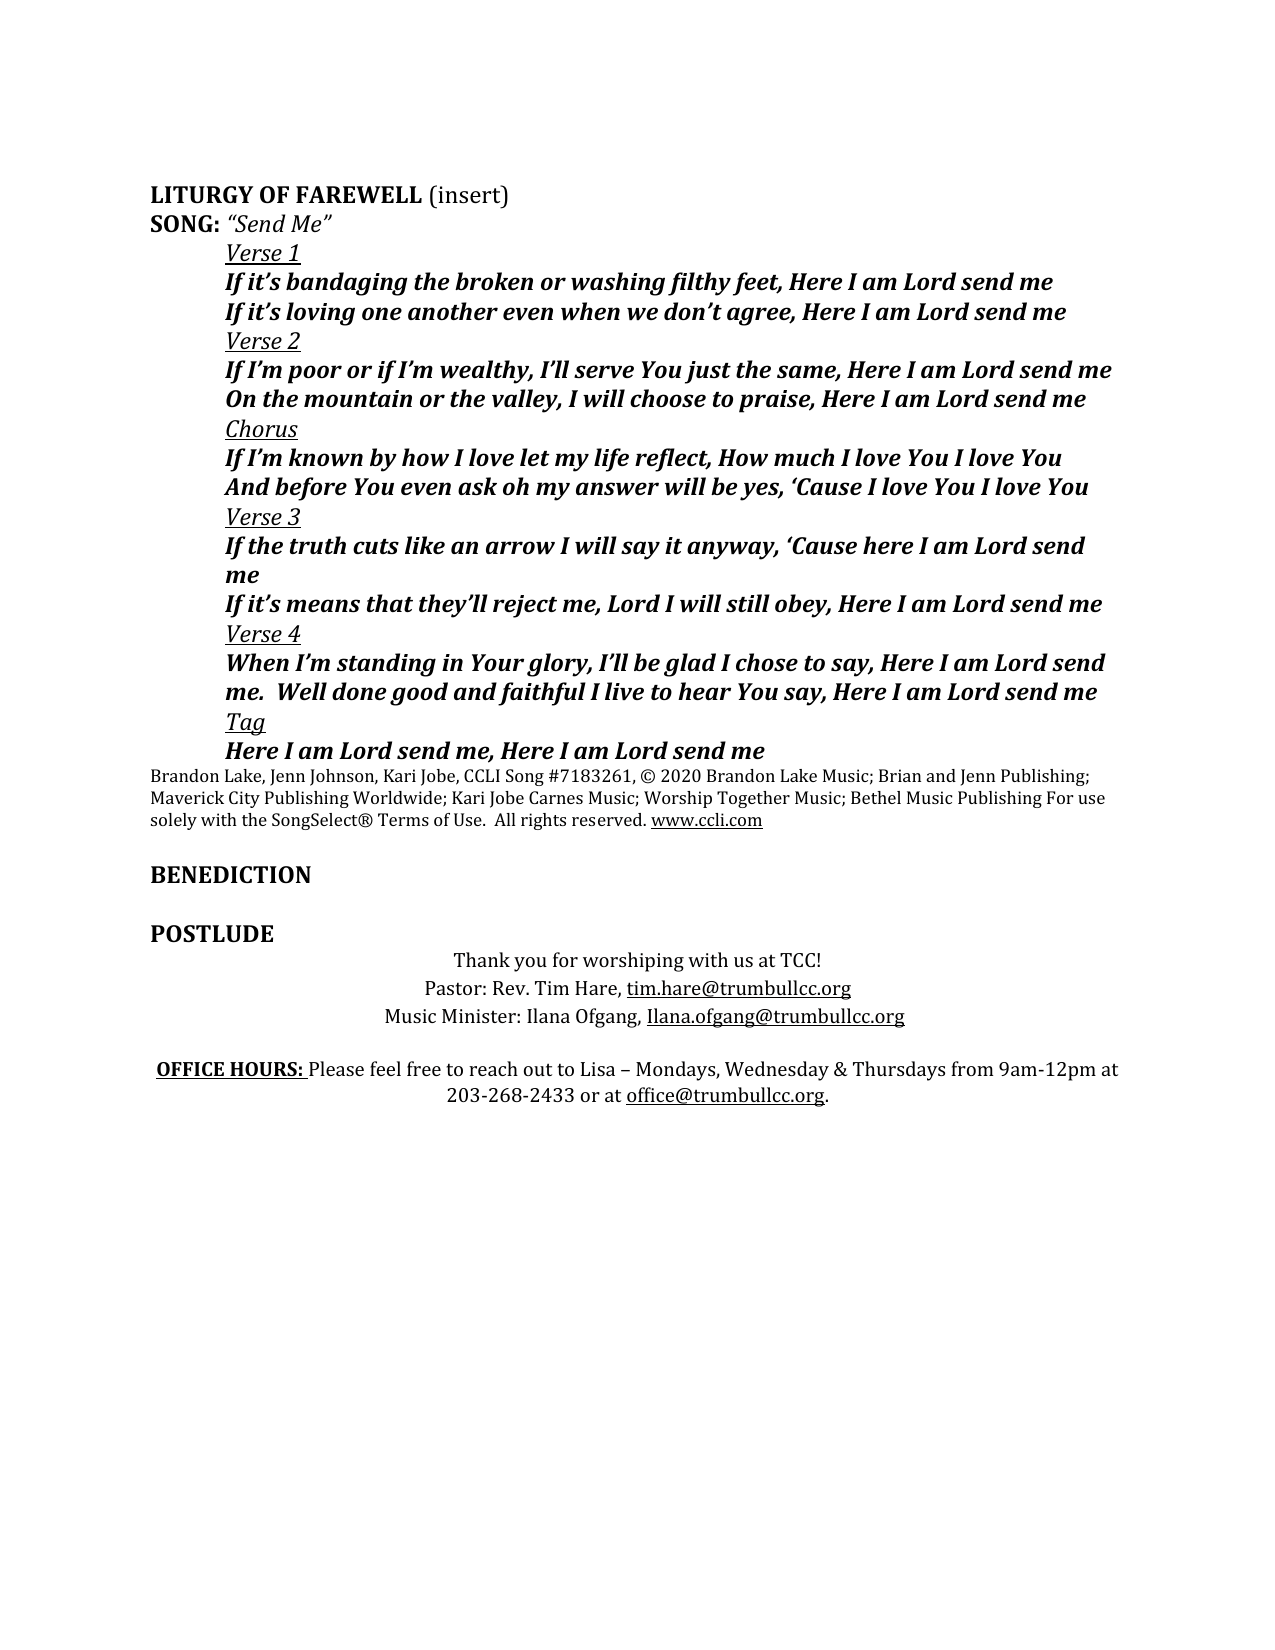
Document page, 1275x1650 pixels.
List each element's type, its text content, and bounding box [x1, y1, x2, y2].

text If it’s bandaging the broken or washing filthy feet, Here I am Lord send me [225, 267, 1125, 296]
text If it’s means that they’ll reject me, Lord I will still obey, Here I am Lord send me [225, 589, 1125, 618]
text Chorus [225, 413, 1125, 443]
text Verse 3 [225, 501, 1125, 531]
text Here I am Lord send me, Here I am Lord send me [225, 735, 1125, 765]
text If I’m known by how I love let my life reflect, How much I love You I love You [225, 443, 1125, 472]
text On the mountain or the valley, I will choose to praise, Here I am Lord send me [225, 384, 1125, 413]
text SONG: “Send Me” [150, 208, 1125, 238]
text Verse 2 [225, 326, 1125, 355]
text Tag [225, 706, 1125, 735]
text Brandon Lake, Jenn Johnson, Kari Jobe, CCLI Song #7183261, © 2020 Brandon Lake Music; Brian and Jenn Publishing; Maverick City Publishing Worldwide; Kari Jobe Carnes Music; Worship Together Music; Bethel Music Publishing For use solely with the SongSelect® Terms of Use. All rights reserved. www.ccli.com [150, 765, 1125, 831]
text Verse 4 [225, 618, 1125, 648]
text Verse 1 [225, 238, 1125, 267]
text LITURGY OF FAREWELL (insert) [150, 179, 1125, 208]
text Thank you for worshiping with us at TCC! [150, 948, 1125, 972]
text If it’s loving one another even when we don’t agree, Here I am Lord send me [225, 296, 1125, 326]
text OFFICE HOURS: Please feel free to reach out to Lisa – Mondays, Wednesday & Thursdays from 9am-12pm at 203-268-2433 or at office@trumbullcc.org. [150, 1057, 1125, 1107]
text BENEDICTION [150, 860, 1125, 889]
text POSTLUDE [150, 918, 1125, 948]
text Pastor: Rev. Tim Hare, tim.hare@trumbullcc.org [150, 976, 1125, 1000]
text If I’m poor or if I’m wealthy, I’ll serve You just the same, Here I am Lord send me [225, 355, 1125, 384]
text If the truth cuts like an arrow I will say it anyway, ‘Cause here I am Lord send me [225, 531, 1125, 589]
text When I’m standing in Your glory, I’ll be glad I chose to say, Here I am Lord send me. Well done good and faithful I live to hear You say, Here I am Lord send me [225, 648, 1125, 706]
text And before You even ask oh my answer will be yes, ‘Cause I love You I love You [225, 472, 1125, 501]
text Music Minister: Ilana Ofgang, Ilana.ofgang@trumbullcc.org [150, 1004, 1125, 1028]
